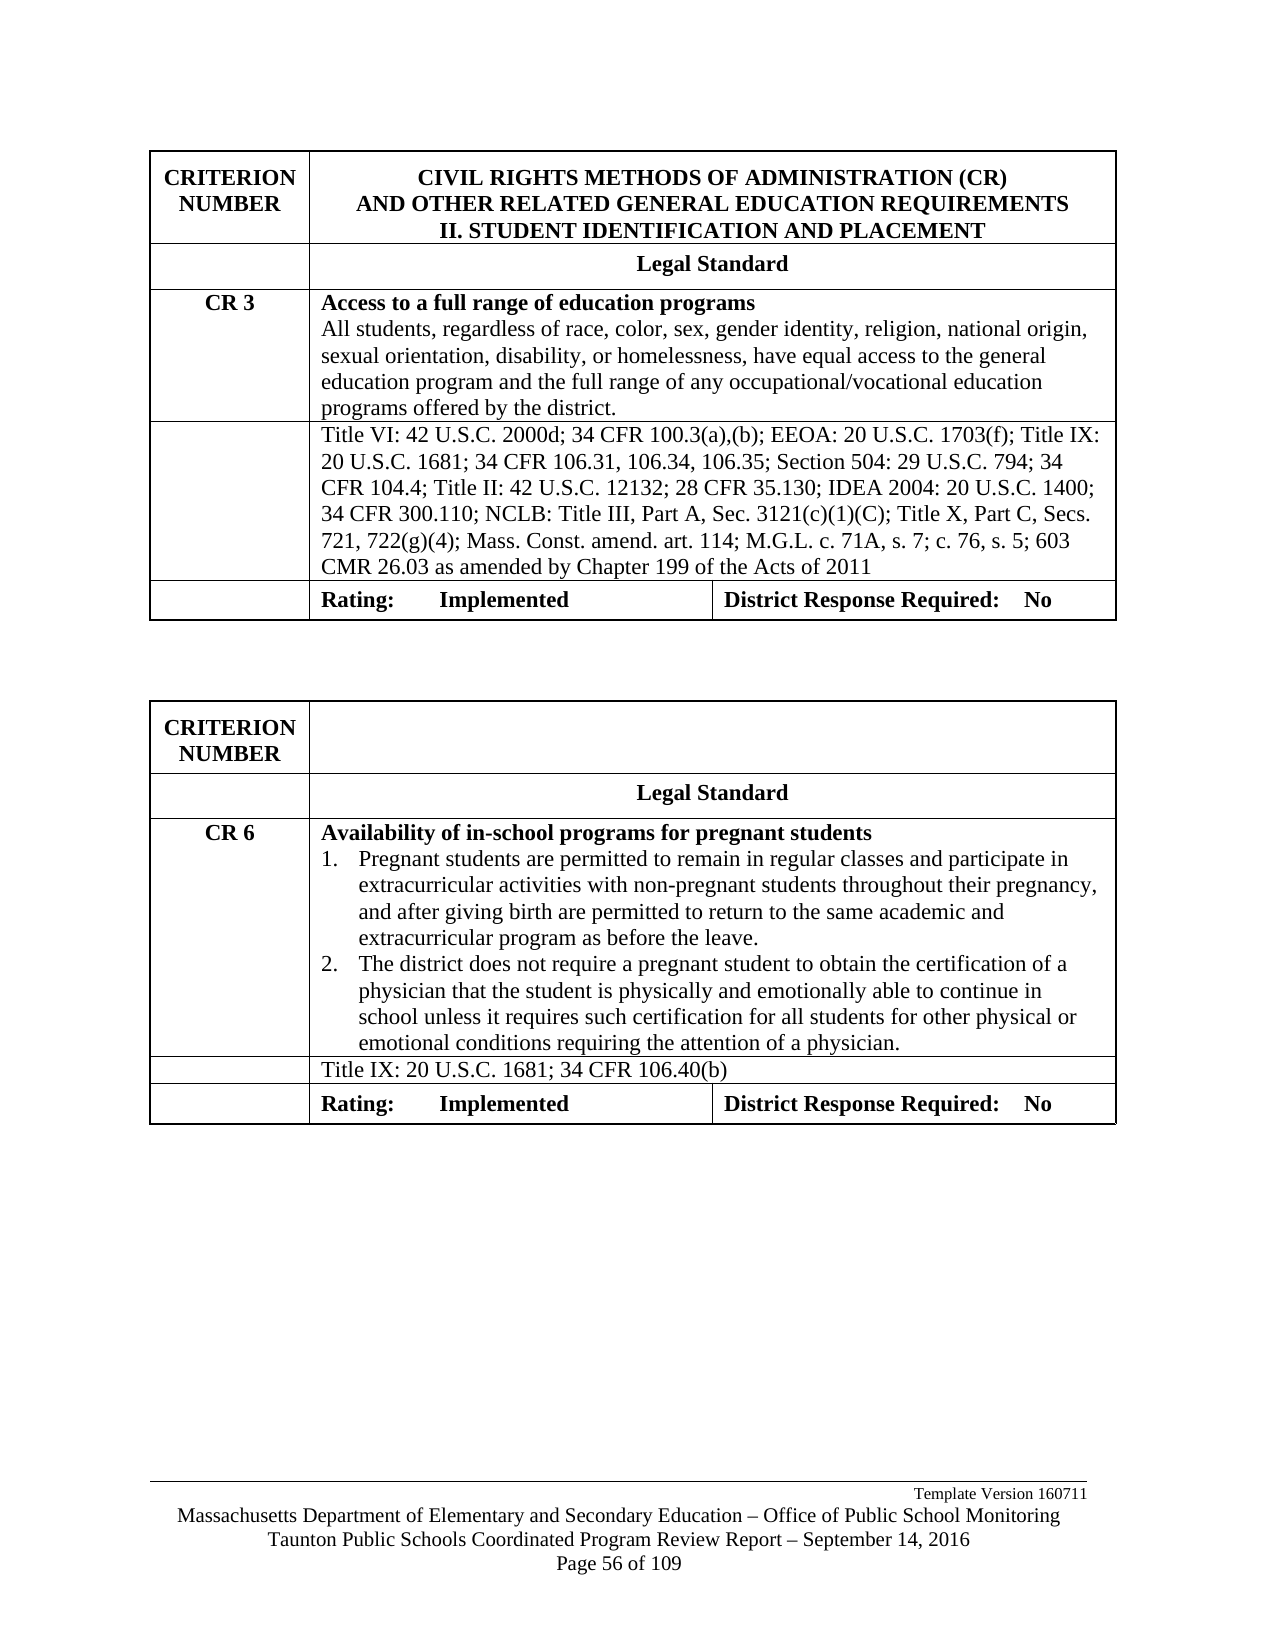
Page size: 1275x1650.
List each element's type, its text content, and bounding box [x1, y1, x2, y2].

table_cell Rating: [310, 1084, 422, 1122]
table_cell Rating: [310, 581, 422, 619]
table_cell CR 6 [151, 819, 309, 1056]
table_cell CR 3 [151, 290, 309, 421]
table_cell Title IX: 20 U.S.C. 1681; 34 CFR 106.40(b) [310, 1057, 1115, 1083]
table_cell [151, 774, 309, 818]
table_header CRITERION NUMBER [151, 152, 309, 243]
table_cell District Response Required: [713, 1084, 1012, 1122]
table_cell [151, 244, 309, 288]
table_cell Implemented [422, 1084, 712, 1122]
table_cell Legal Standard [310, 244, 1115, 288]
table_header CIVIL RIGHTS METHODS OF ADMINISTRATION (CR) AND OTHER RELATED GENERAL EDUCATION REQUIREMENTS II. STUDENT IDENTIFICATION AND PLACEMENT [310, 152, 1115, 243]
table_cell Title VI: 42 U.S.C. 2000d; 34 CFR 100.3(a),(b); EEOA: 20 U.S.C. 1703(f); Title IX: 20 U.S.C. 1681; 34 CFR 106.31, 106.34, 106.35; Section 504: 29 U.S.C. 794; 34 CFR 104.4; Title II: 42 U.S.C. 12132; 28 CFR 35.130; IDEA 2004: 20 U.S.C. 1400; 34 CFR 300.110; NCLB: Title III, Part A, Sec. 3121(c)(1)(C); Title X, Part C, Secs. 721, 722(g)(4); Mass. Const. amend. art. 114; M.G.L. c. 71A, s. 7; c. 76, s. 5; 603 CMR 26.03 as amended by Chapter 199 of the Acts of 2011 [310, 422, 1115, 579]
table_cell [151, 581, 309, 619]
table_cell No [1013, 1084, 1115, 1122]
table_cell Implemented [422, 581, 712, 619]
table_cell [151, 422, 309, 579]
table_cell Legal Standard [310, 774, 1115, 818]
table_cell [151, 1084, 309, 1122]
table_cell No [1013, 581, 1115, 619]
table_cell Availability of in-school programs for pregnant students Pregnant students are permitted to remain in regular classes and participate in extracurricular activities with non-pregnant students throughout their pregnancy, and after giving birth are permitted to return to the same academic and extracurricular program as before the leave. The district does not require a pregnant student to obtain the certification of a physician that the student is physically and emotionally able to continue in school unless it requires such certification for all students for other physical or emotional conditions requiring the attention of a physician. [310, 819, 1115, 1056]
table_header [310, 702, 1115, 773]
table_cell [151, 1057, 309, 1083]
table_cell Access to a full range of education programs All students, regardless of race, color, sex, gender identity, religion, national origin, sexual orientation, disability, or homelessness, have equal access to the general education program and the full range of any occupational/vocational education programs offered by the district. [310, 290, 1115, 421]
table_header CRITERION NUMBER [151, 702, 309, 773]
table_cell District Response Required: [713, 581, 1012, 619]
